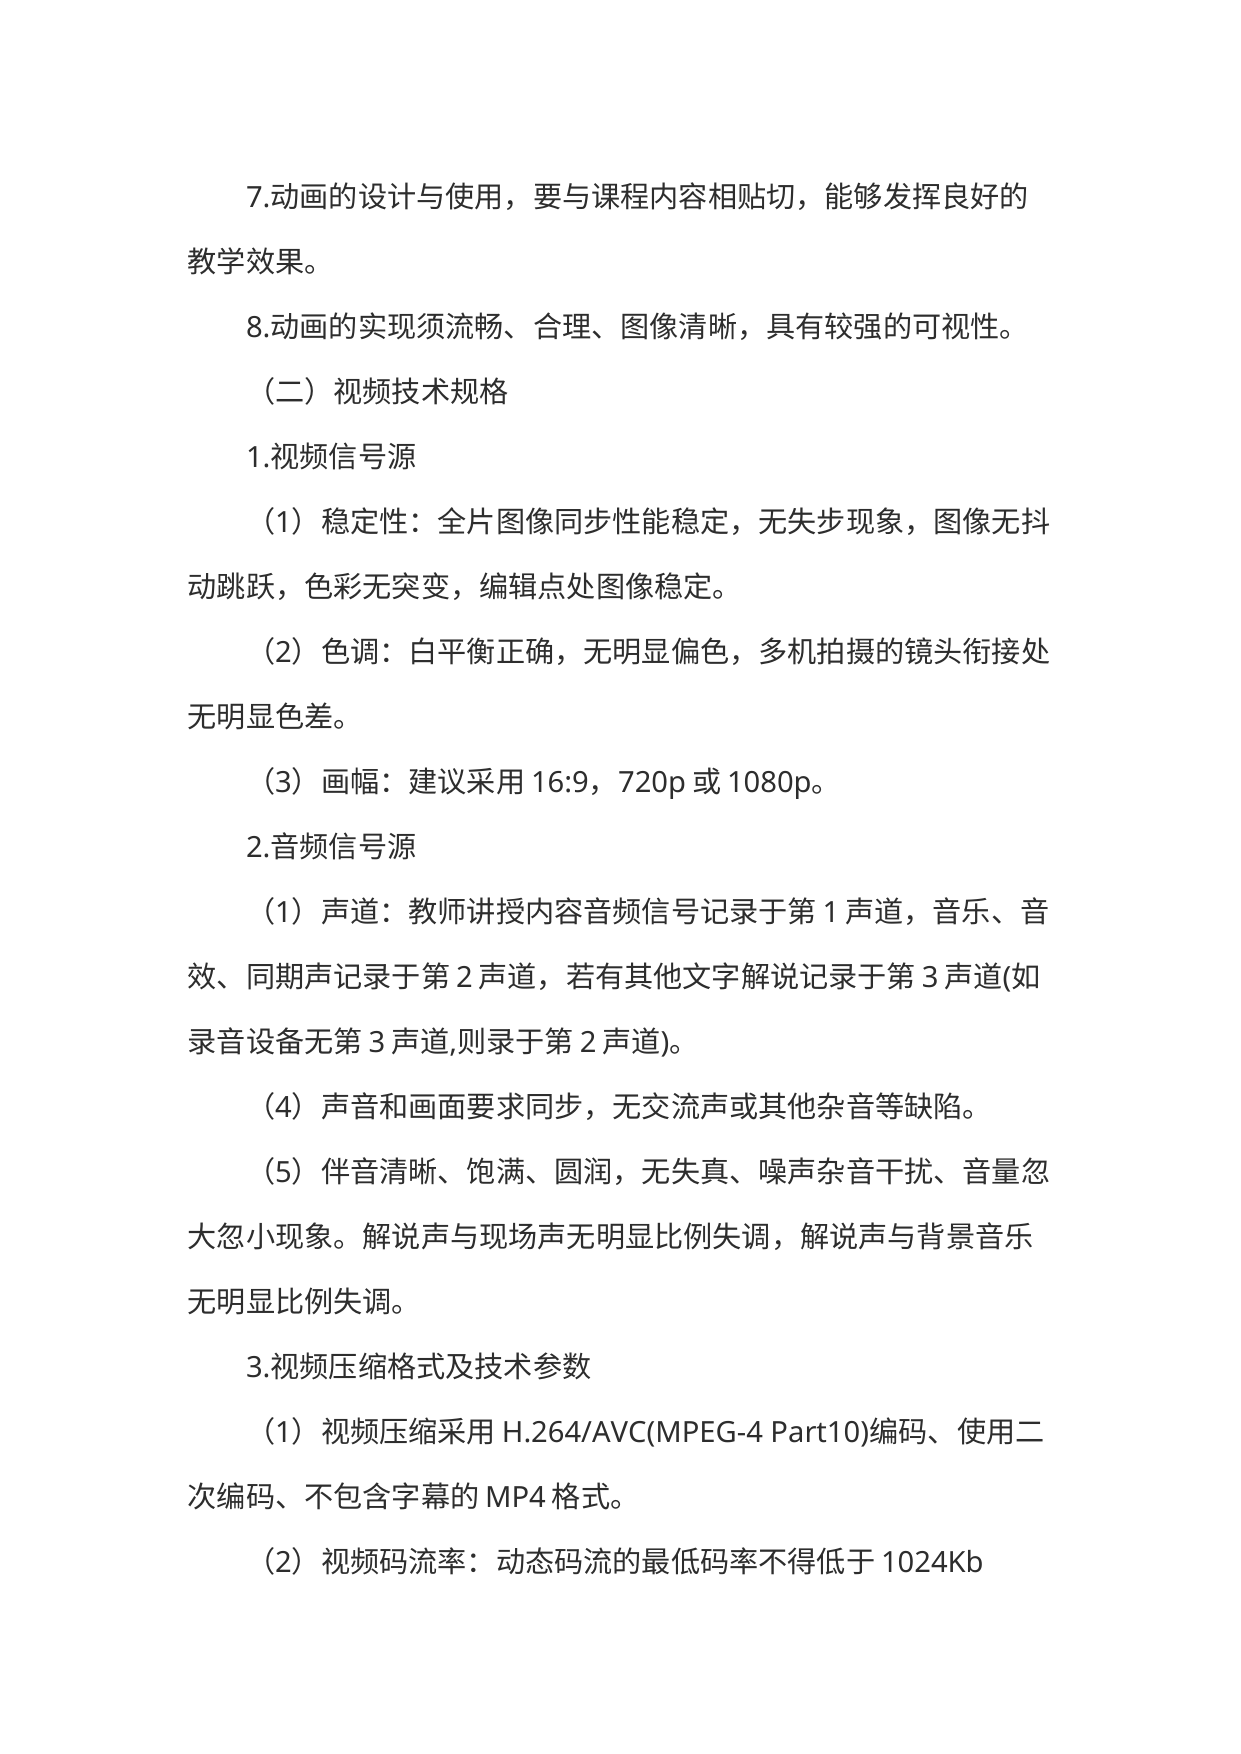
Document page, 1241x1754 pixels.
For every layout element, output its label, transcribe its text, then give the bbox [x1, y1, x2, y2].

text 7.动画的设计与使用，要与课程内容相贴切，能够发挥良好的教学效果。 [187, 162, 1053, 292]
text （1）视频压缩采用H.264/AVC(MPEG-4 Part10)编码、使用二次编码、不包含字幕的MP4格式。 [187, 1397, 1053, 1527]
text 8.动画的实现须流畅、合理、图像清晰，具有较强的可视性。 [187, 292, 1053, 357]
text 2.音频信号源 [187, 812, 1053, 877]
text 3.视频压缩格式及技术参数 [187, 1332, 1053, 1397]
text 1.视频信号源 [187, 422, 1053, 487]
text （二）视频技术规格 [187, 357, 1053, 422]
text （5）伴音清晰、饱满、圆润，无失真、噪声杂音干扰、音量忽大忽小现象。解说声与现场声无明显比例失调，解说声与背景音乐无明显比例失调。 [187, 1137, 1053, 1332]
text （1）声道：教师讲授内容音频信号记录于第1声道，音乐、音效、同期声记录于第2声道，若有其他文字解说记录于第3声道(如录音设备无第3声道,则录于第2声道)。 [187, 877, 1053, 1072]
text （2）色调：白平衡正确，无明显偏色，多机拍摄的镜头衔接处无明显色差。 [187, 617, 1053, 747]
text （2）视频码流率：动态码流的最低码率不得低于1024Kb [187, 1527, 1053, 1592]
text （1）稳定性：全片图像同步性能稳定，无失步现象，图像无抖动跳跃，色彩无突变，编辑点处图像稳定。 [187, 487, 1053, 617]
text （4）声音和画面要求同步，无交流声或其他杂音等缺陷。 [187, 1072, 1053, 1137]
text （3）画幅：建议采用16:9，720p或1080p。 [187, 747, 1053, 812]
